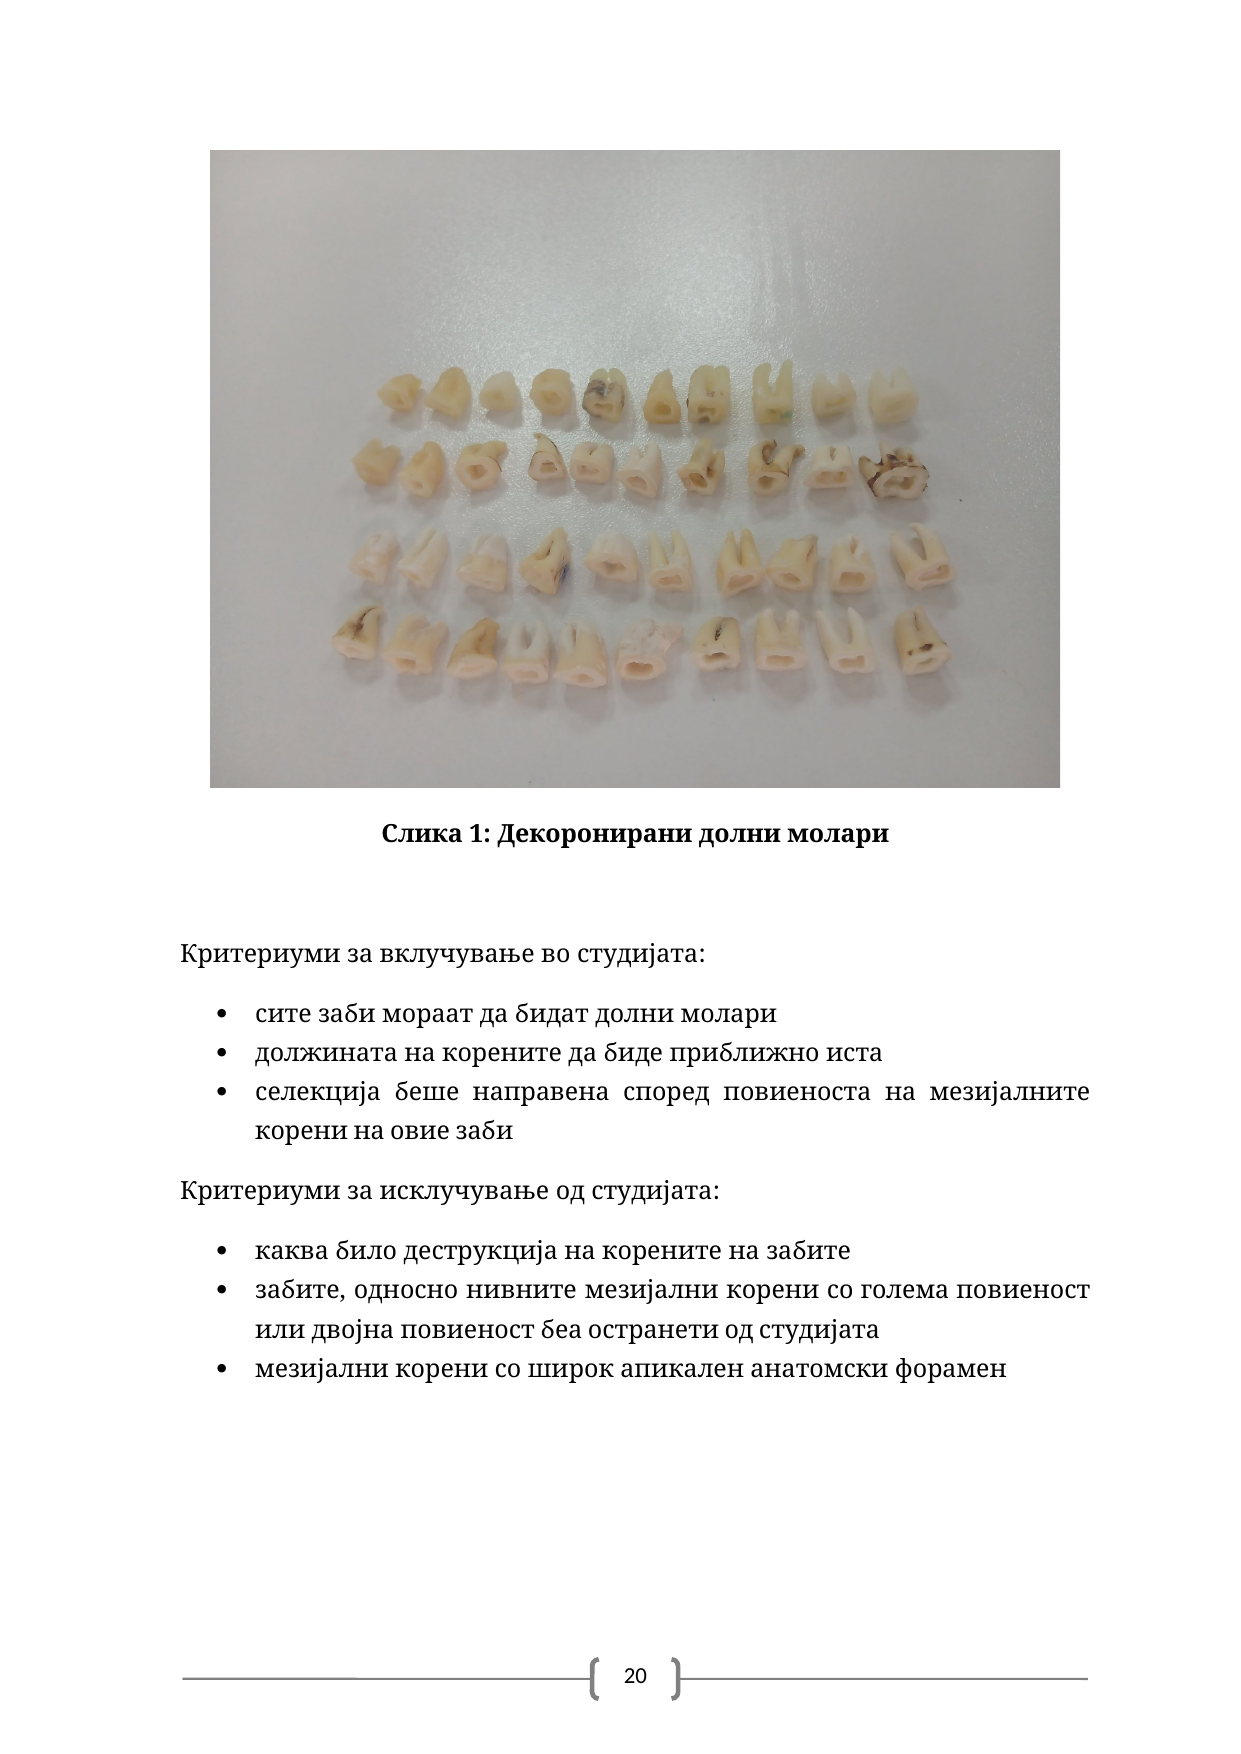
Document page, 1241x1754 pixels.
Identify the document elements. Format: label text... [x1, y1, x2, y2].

list должината на корените да биде приближно иста [217, 1035, 1090, 1069]
list забите, односно нивните мезијални корени со голема повиеност или двојна повиеност беа остранети од студијата [217, 1272, 1090, 1345]
list мезијални корени со широк апикален анатомски форамен [217, 1351, 1090, 1384]
text Критериуми за исклучување од студијата: [180, 1173, 1090, 1207]
text Слика 1: Декоронирани долни молари [180, 816, 1090, 849]
list селекција беше направена според повиеноста на мезијалните корени на овие заби [217, 1074, 1090, 1147]
list сите заби мораат да бидат долни молари [217, 996, 1090, 1029]
text Критериуми за вклучување во студијата: [180, 936, 1090, 969]
list каква било деструкција на корените на забите [217, 1233, 1090, 1267]
picture [210, 150, 1060, 788]
